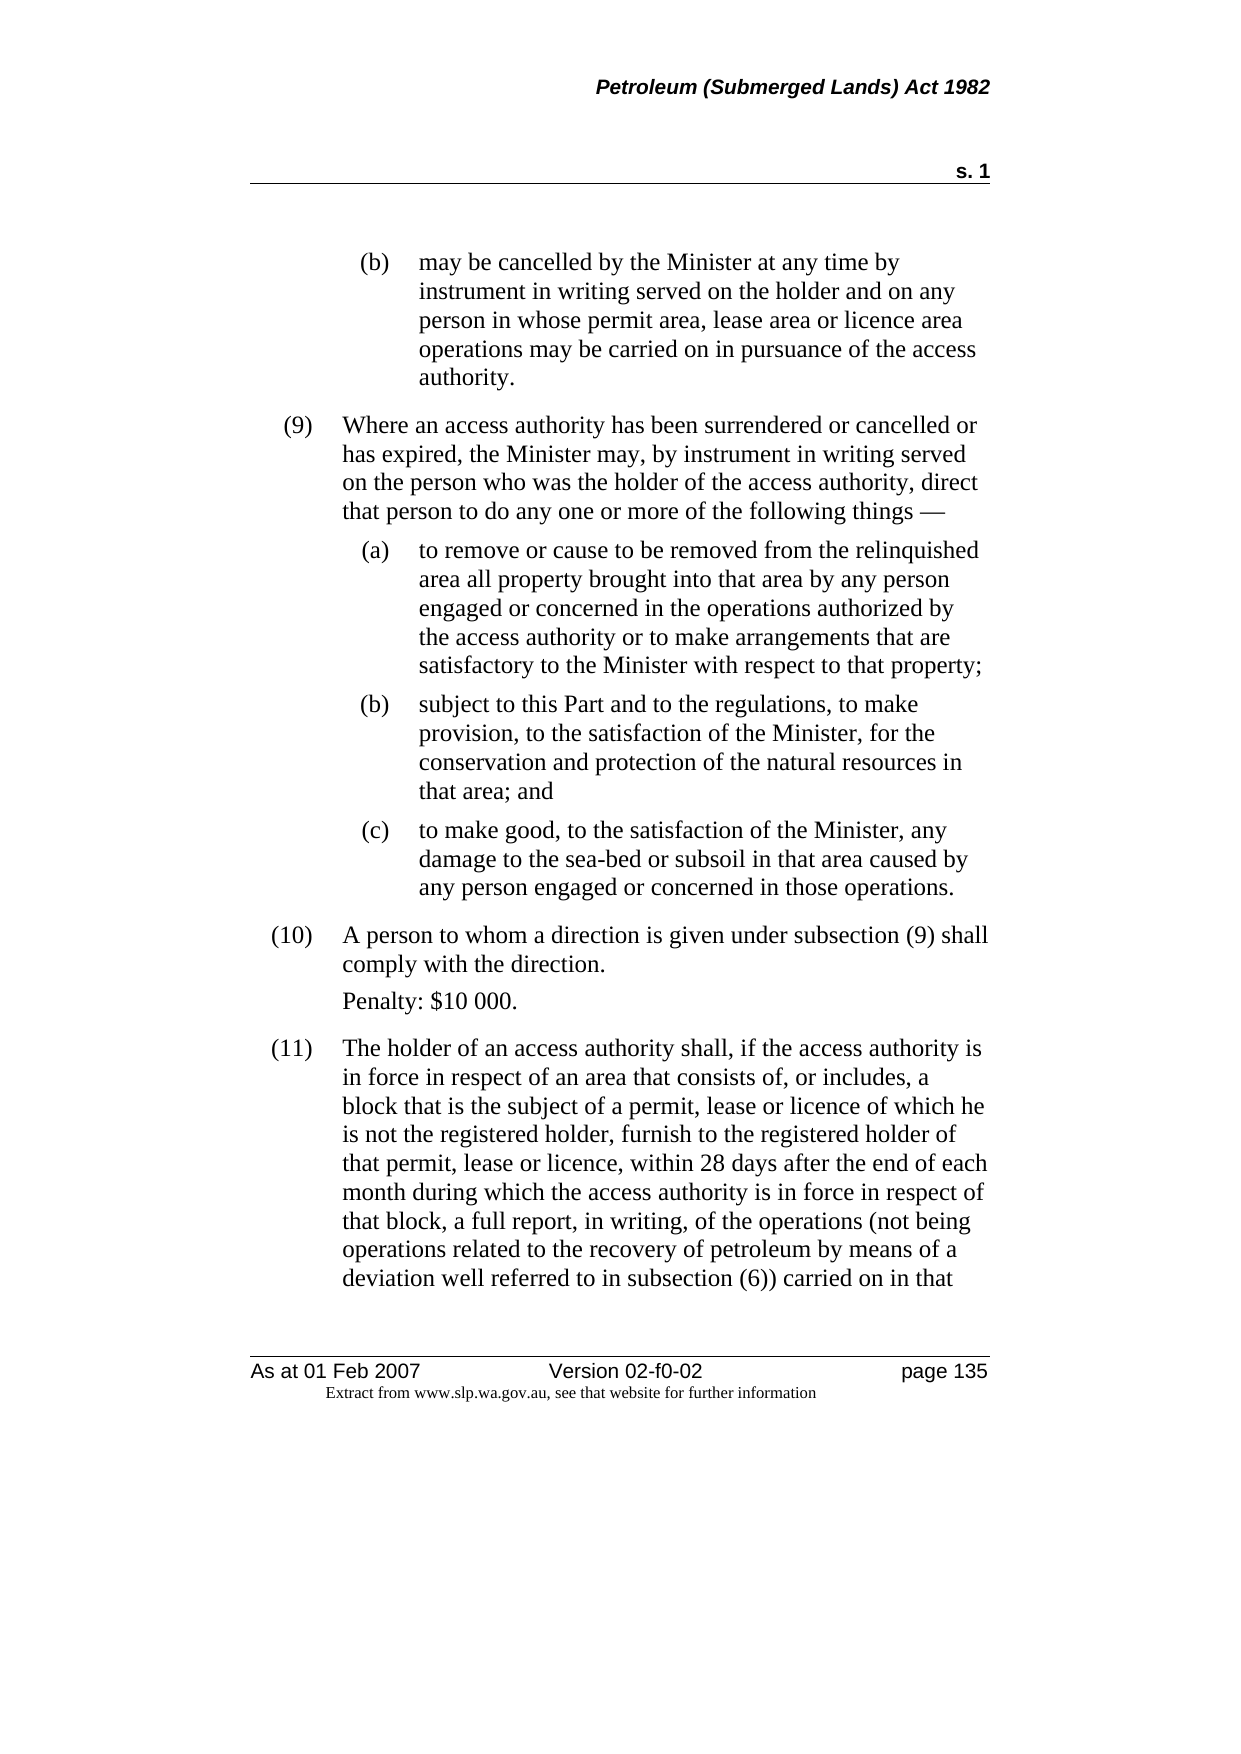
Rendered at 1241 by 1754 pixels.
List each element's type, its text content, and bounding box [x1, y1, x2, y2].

text (10) A person to whom a direction is given under subsection (9) shall comply with the direction. [250, 920, 990, 977]
text (9) Where an access authority has been surrendered or cancelled or has expired, the Minister may, by instrument in writing served on the person who was the holder of the access authority, direct that person to do any one or more of the following things — [250, 410, 990, 525]
text (a) to remove or cause to be removed from the relinquished area all property brought into that area by any person engaged or concerned in the operations authorized by the access authority or to make arrangements that are satisfactory to the Minister with respect to that property; [250, 535, 990, 679]
text (b) may be cancelled by the Minister at any time by instrument in writing served on the holder and on any person in whose permit area, lease area or licence area operations may be carried on in pursuance of the access authority. [250, 247, 990, 391]
text (b) subject to this Part and to the regulations, to make provision, to the satisfaction of the Minister, for the conservation and protection of the natural resources in that area; and [250, 689, 990, 804]
text Penalty: $10 000. [250, 986, 990, 1014]
text (c) to make good, to the satisfaction of the Minister, any damage to the sea-bed or subsoil in that area caused by any person engaged or concerned in those operations. [250, 815, 990, 901]
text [250, 1033, 990, 1292]
